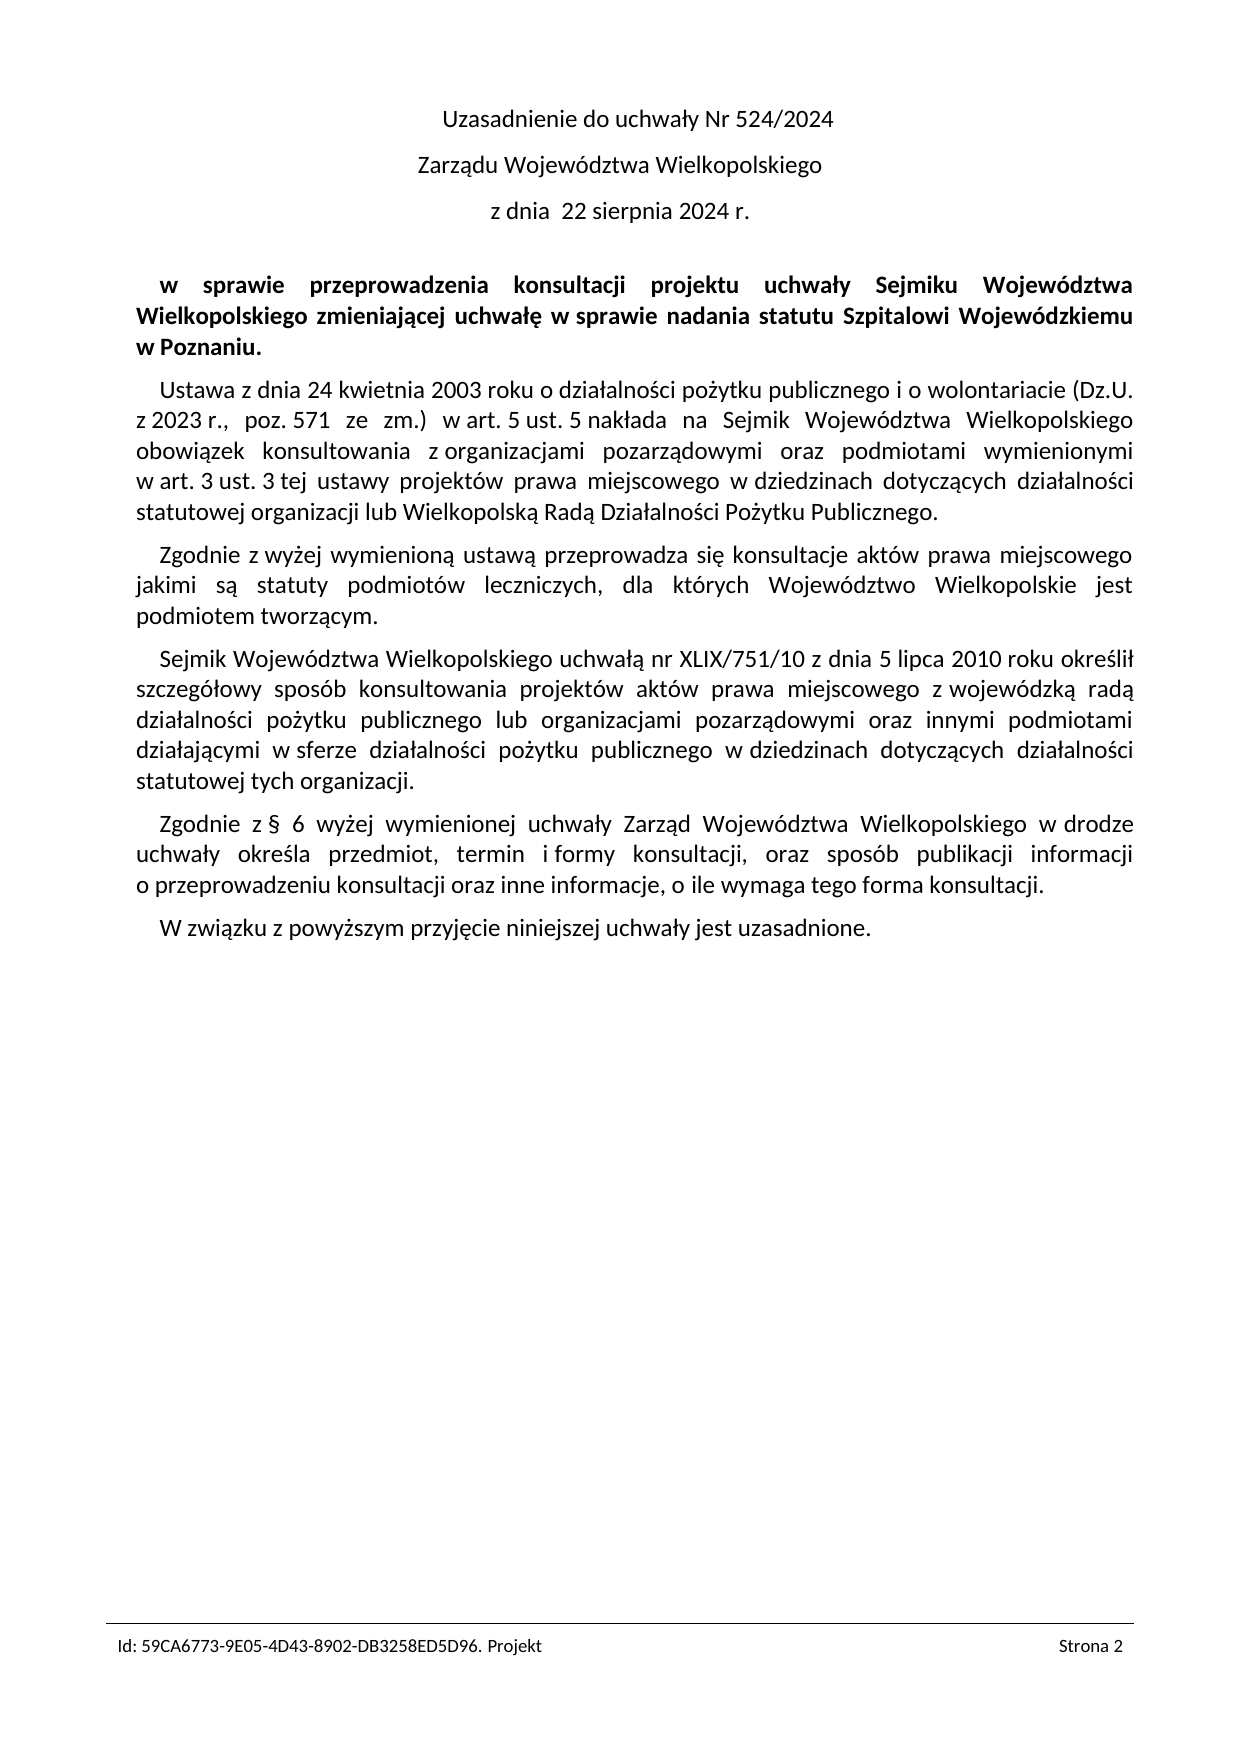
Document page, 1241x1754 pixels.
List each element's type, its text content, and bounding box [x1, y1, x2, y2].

text Uzasadnienie do uchwały Nr 524/2024 Zarządu Województwa Wielkopolskiego z dnia 22 sierpnia 2024 r. [106, 103, 1134, 225]
text Sejmik Województwa Wielkopolskiego uchwałą nr XLIX/751/10 z dnia 5 lipca 2010 roku określił szczegółowy sposób konsultowania projektów aktów prawa miejscowego z wojewódzką radą działalności pożytku publicznego lub organizacjami pozarządowymi oraz innymi podmiotami działającymi w sferze działalności pożytku publicznego w dziedzinach dotyczących działalności statutowej tych organizacji. [136, 643, 1134, 796]
text w sprawie przeprowadzenia konsultacji projektu uchwały Sejmiku Województwa Wielkopolskiego zmieniającej uchwałę w sprawie nadania statutu Szpitalowi Wojewódzkiemu w Poznaniu. [136, 270, 1134, 361]
text W związku z powyższym przyjęcie niniejszej uchwały jest uzasadnione. [136, 912, 1134, 943]
text Zgodnie z § 6 wyżej wymienionej uchwały Zarząd Województwa Wielkopolskiego w drodze uchwały określa przedmiot, termin i formy konsultacji, oraz sposób publikacji informacji o przeprowadzeniu konsultacji oraz inne informacje, o ile wymaga tego forma konsultacji. [136, 808, 1134, 899]
text Zgodnie z wyżej wymienioną ustawą przeprowadza się konsultacje aktów prawa miejscowego jakimi są statuty podmiotów leczniczych, dla których Województwo Wielkopolskie jest podmiotem tworzącym. [136, 539, 1134, 630]
text Ustawa z dnia 24 kwietnia 2003 roku o działalności pożytku publicznego i o wolontariacie (Dz.U. z 2023 r., poz. 571 ze zm.) w art. 5 ust. 5 nakłada na Sejmik Województwa Wielkopolskiego obowiązek konsultowania z organizacjami pozarządowymi oraz podmiotami wymienionymi w art. 3 ust. 3 tej ustawy projektów prawa miejscowego w dziedzinach dotyczących działalności statutowej organizacji lub Wielkopolską Radą Działalności Pożytku Publicznego. [136, 374, 1134, 526]
